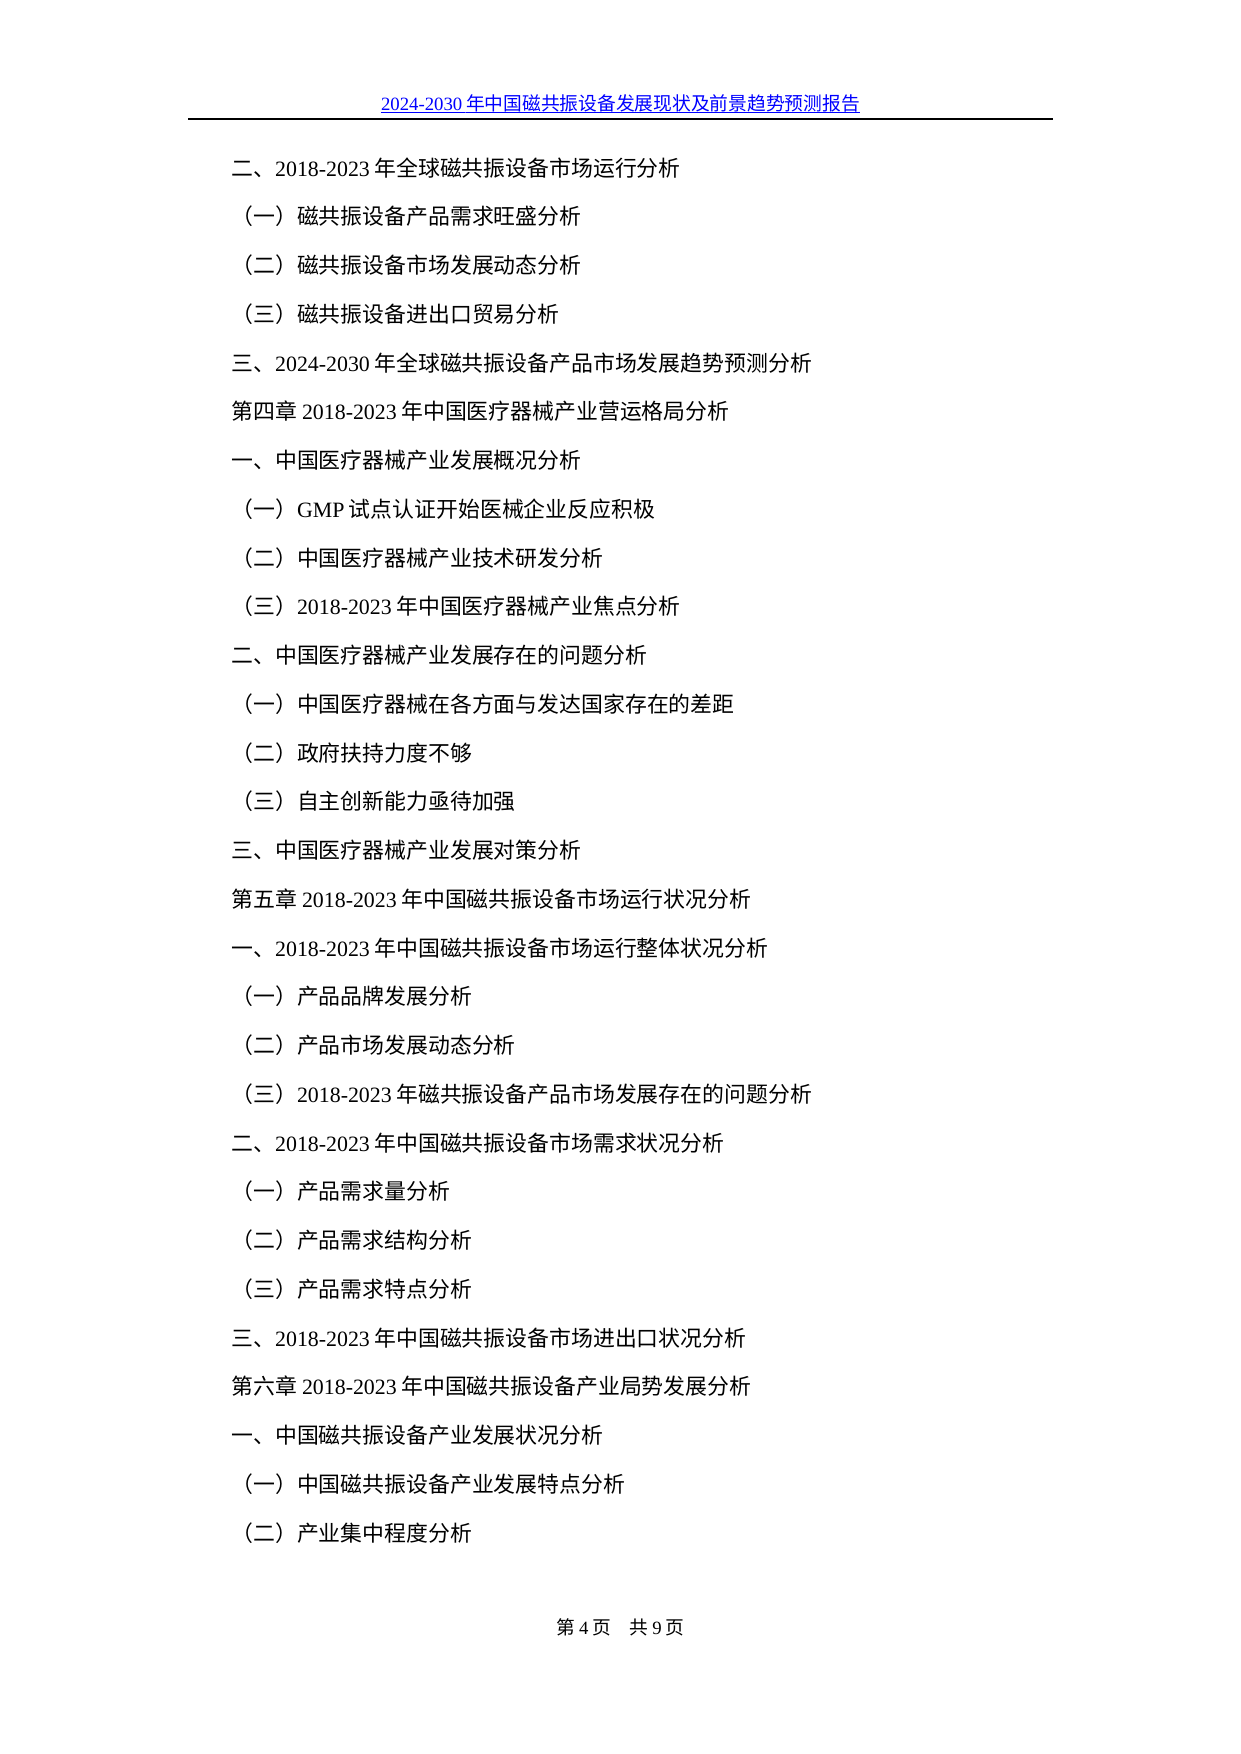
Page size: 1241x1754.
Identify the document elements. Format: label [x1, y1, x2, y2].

text [187, 150, 1053, 1548]
